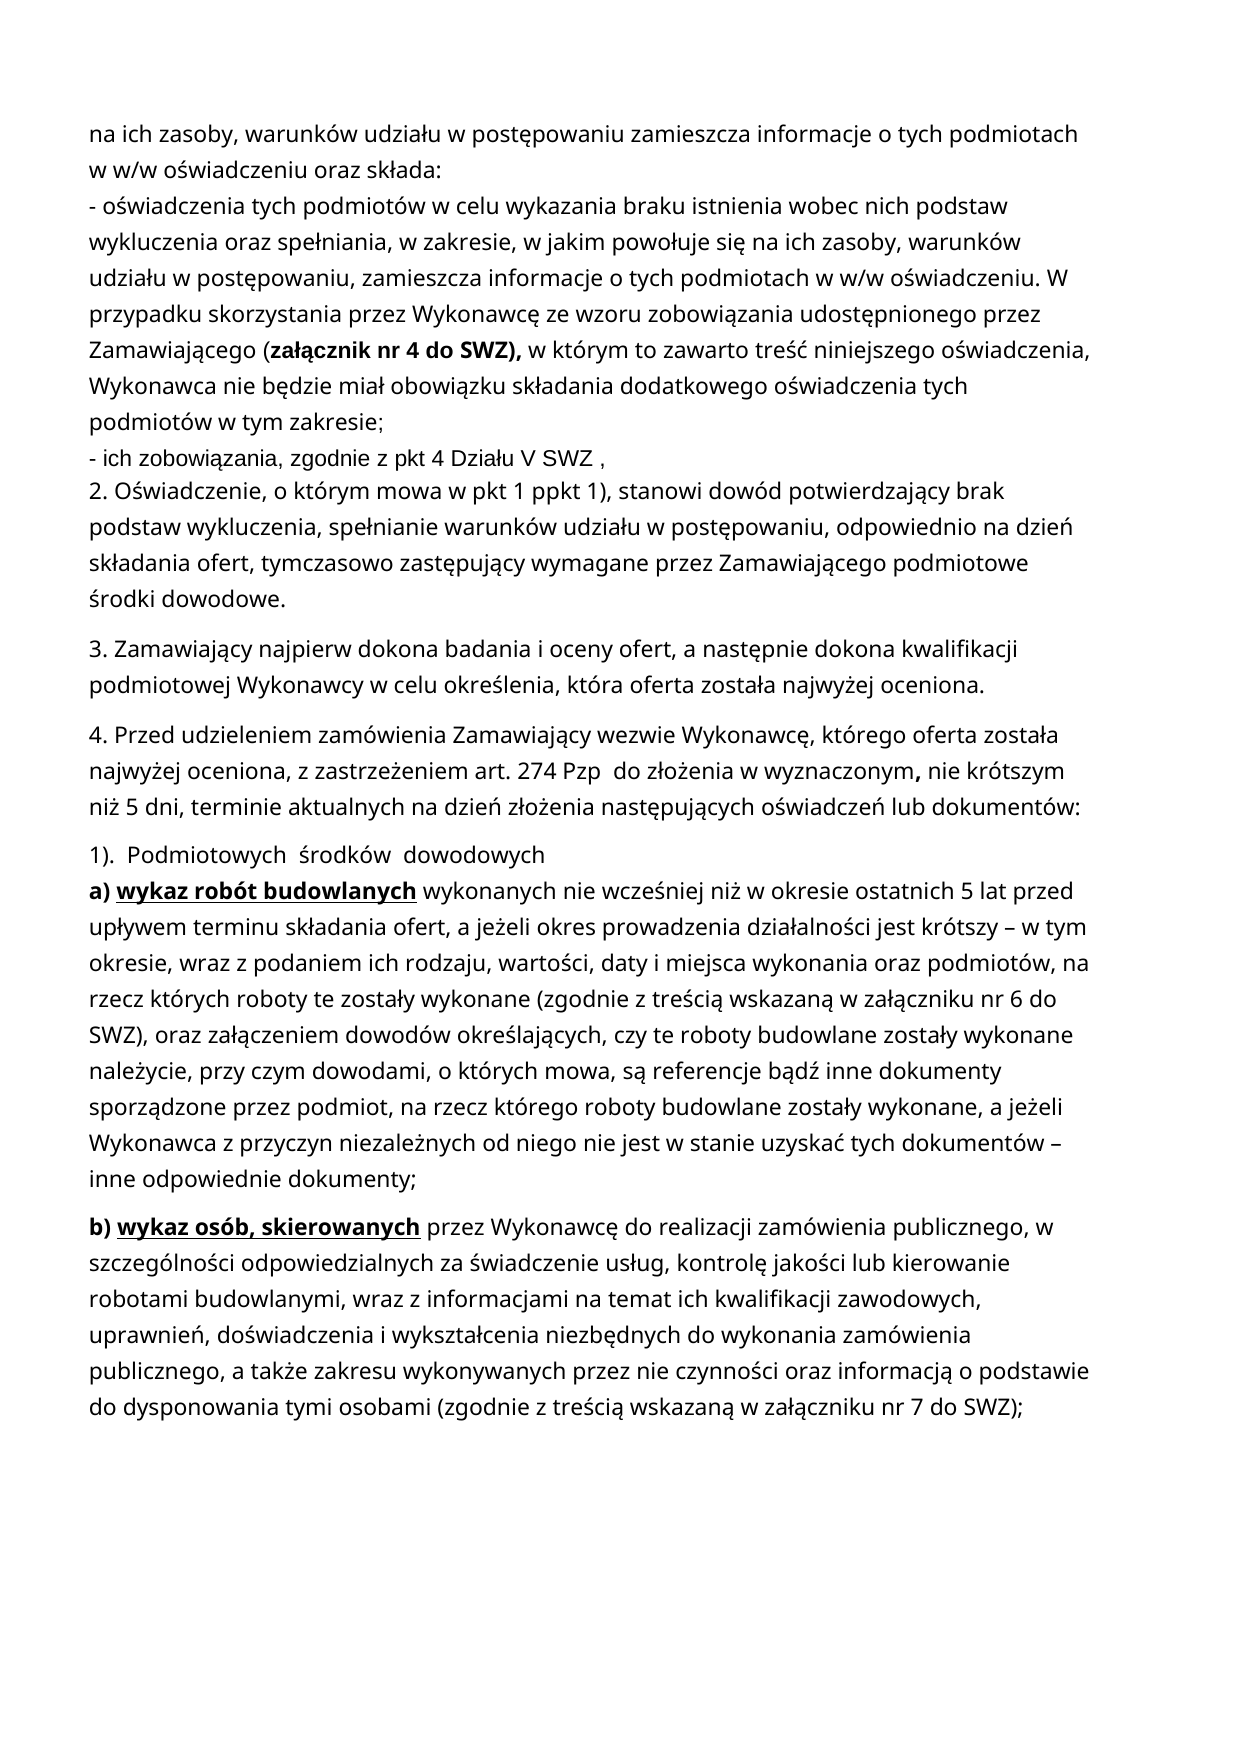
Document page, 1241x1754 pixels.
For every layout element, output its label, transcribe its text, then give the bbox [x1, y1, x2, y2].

text a) wykaz robót budowlanych wykonanych nie wcześniej niż w okresie ostatnich 5 lat przed upływem terminu składania ofert, a jeżeli okres prowadzenia działalności jest krótszy – w tym okresie, wraz z podaniem ich rodzaju, wartości, daty i miejsca wykonania oraz podmiotów, na rzecz których roboty te zostały wykonane (zgodnie z treścią wskazaną w załączniku nr 6 do SWZ), oraz załączeniem dowodów określających, czy te roboty budowlane zostały wykonane należycie, przy czym dowodami, o których mowa, są referencje bądź inne dokumenty sporządzone przez podmiot, na rzecz którego roboty budowlane zostały wykonane, a jeżeli Wykonawca z przyczyn niezależnych od niego nie jest w stanie uzyskać tych dokumentów – inne odpowiednie dokumenty; [89, 875, 1092, 1194]
text 3. Zamawiający najpierw dokona badania i oceny ofert, a następnie dokona kwalifikacji podmiotowej Wykonawcy w celu określenia, która oferta została najwyżej oceniona. [89, 633, 1092, 700]
text b) wykaz osób, skierowanych przez Wykonawcę do realizacji zamówienia publicznego, w szczególności odpowiedzialnych za świadczenie usług, kontrolę jakości lub kierowanie robotami budowlanymi, wraz z informacjami na temat ich kwalifikacji zawodowych, uprawnień, doświadczenia i wykształcenia niezbędnych do wykonania zamówienia publicznego, a także zakresu wykonywanych przez nie czynności oraz informacją o podstawie do dysponowania tymi osobami (zgodnie z treścią wskazaną w załączniku nr 7 do SWZ); [89, 1211, 1092, 1422]
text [89, 118, 1092, 185]
text 2. Oświadczenie, o którym mowa w pkt 1 ppkt 1), stanowi dowód potwierdzający brak podstaw wykluczenia, spełnianie warunków udziału w postępowaniu, odpowiednio na dzień składania ofert, tymczasowo zastępujący wymagane przez Zamawiającego podmiotowe środki dowodowe. [89, 475, 1092, 614]
text 1). Podmiotowych środków dowodowych [89, 839, 1092, 871]
text - ich zobowiązania, zgodnie z pkt 4 Działu V SWZ , [89, 444, 1092, 471]
text 4. Przed udzieleniem zamówienia Zamawiający wezwie Wykonawcę, którego oferta została najwyżej oceniona, z zastrzeżeniem art. 274 Pzp do złożenia w wyznaczonym, nie krótszym niż 5 dni, terminie aktualnych na dzień złożenia następujących oświadczeń lub dokumentów: [89, 719, 1092, 822]
text - oświadczenia tych podmiotów w celu wykazania braku istnienia wobec nich podstaw wykluczenia oraz spełniania, w zakresie, w jakim powołuje się na ich zasoby, warunków udziału w postępowaniu, zamieszcza informacje o tych podmiotach w w/w oświadczeniu. W przypadku skorzystania przez Wykonawcę ze wzoru zobowiązania udostępnionego przez Zamawiającego (załącznik nr 4 do SWZ), w którym to zawarto treść niniejszego oświadczenia, Wykonawca nie będzie miał obowiązku składania dodatkowego oświadczenia tych podmiotów w tym zakresie; [89, 190, 1092, 437]
